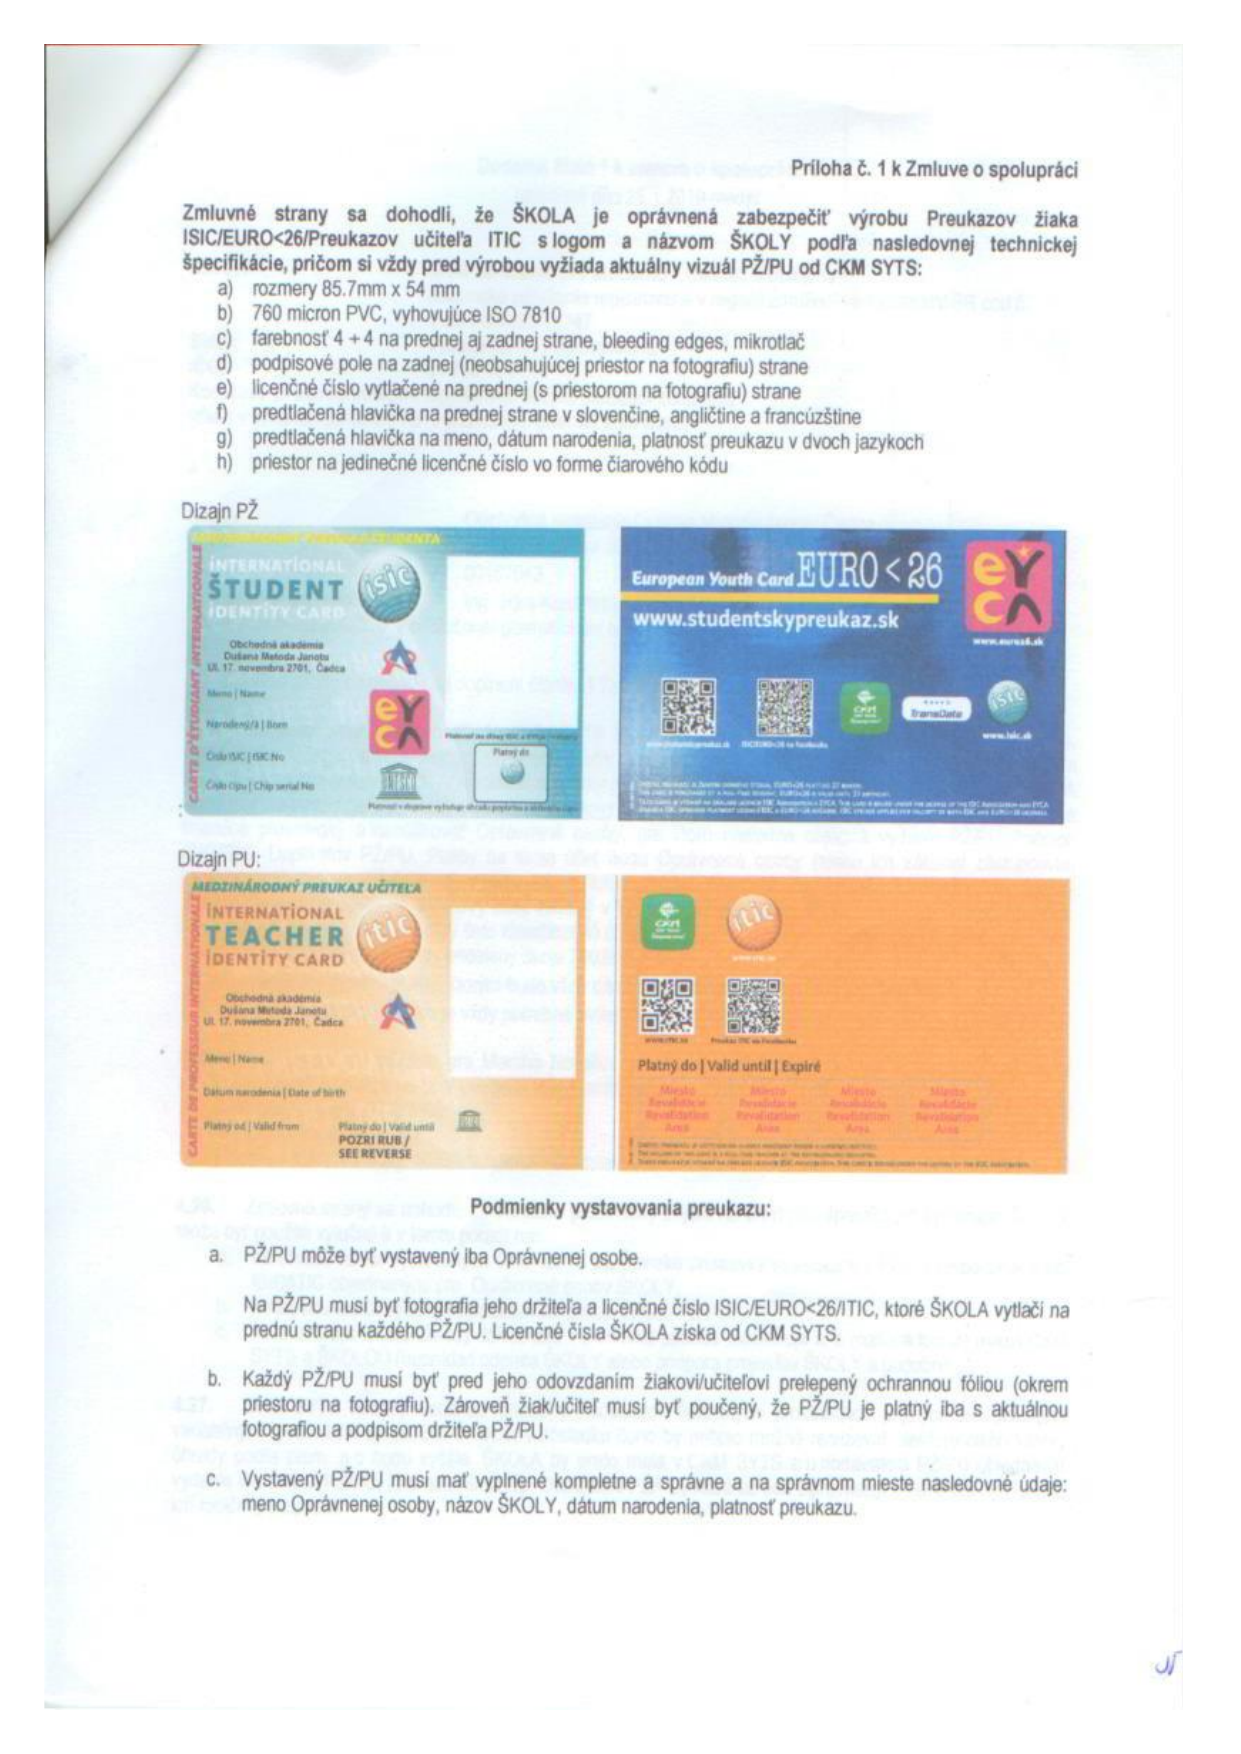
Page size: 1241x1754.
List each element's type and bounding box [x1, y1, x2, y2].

picture [44, 44, 1183, 1710]
